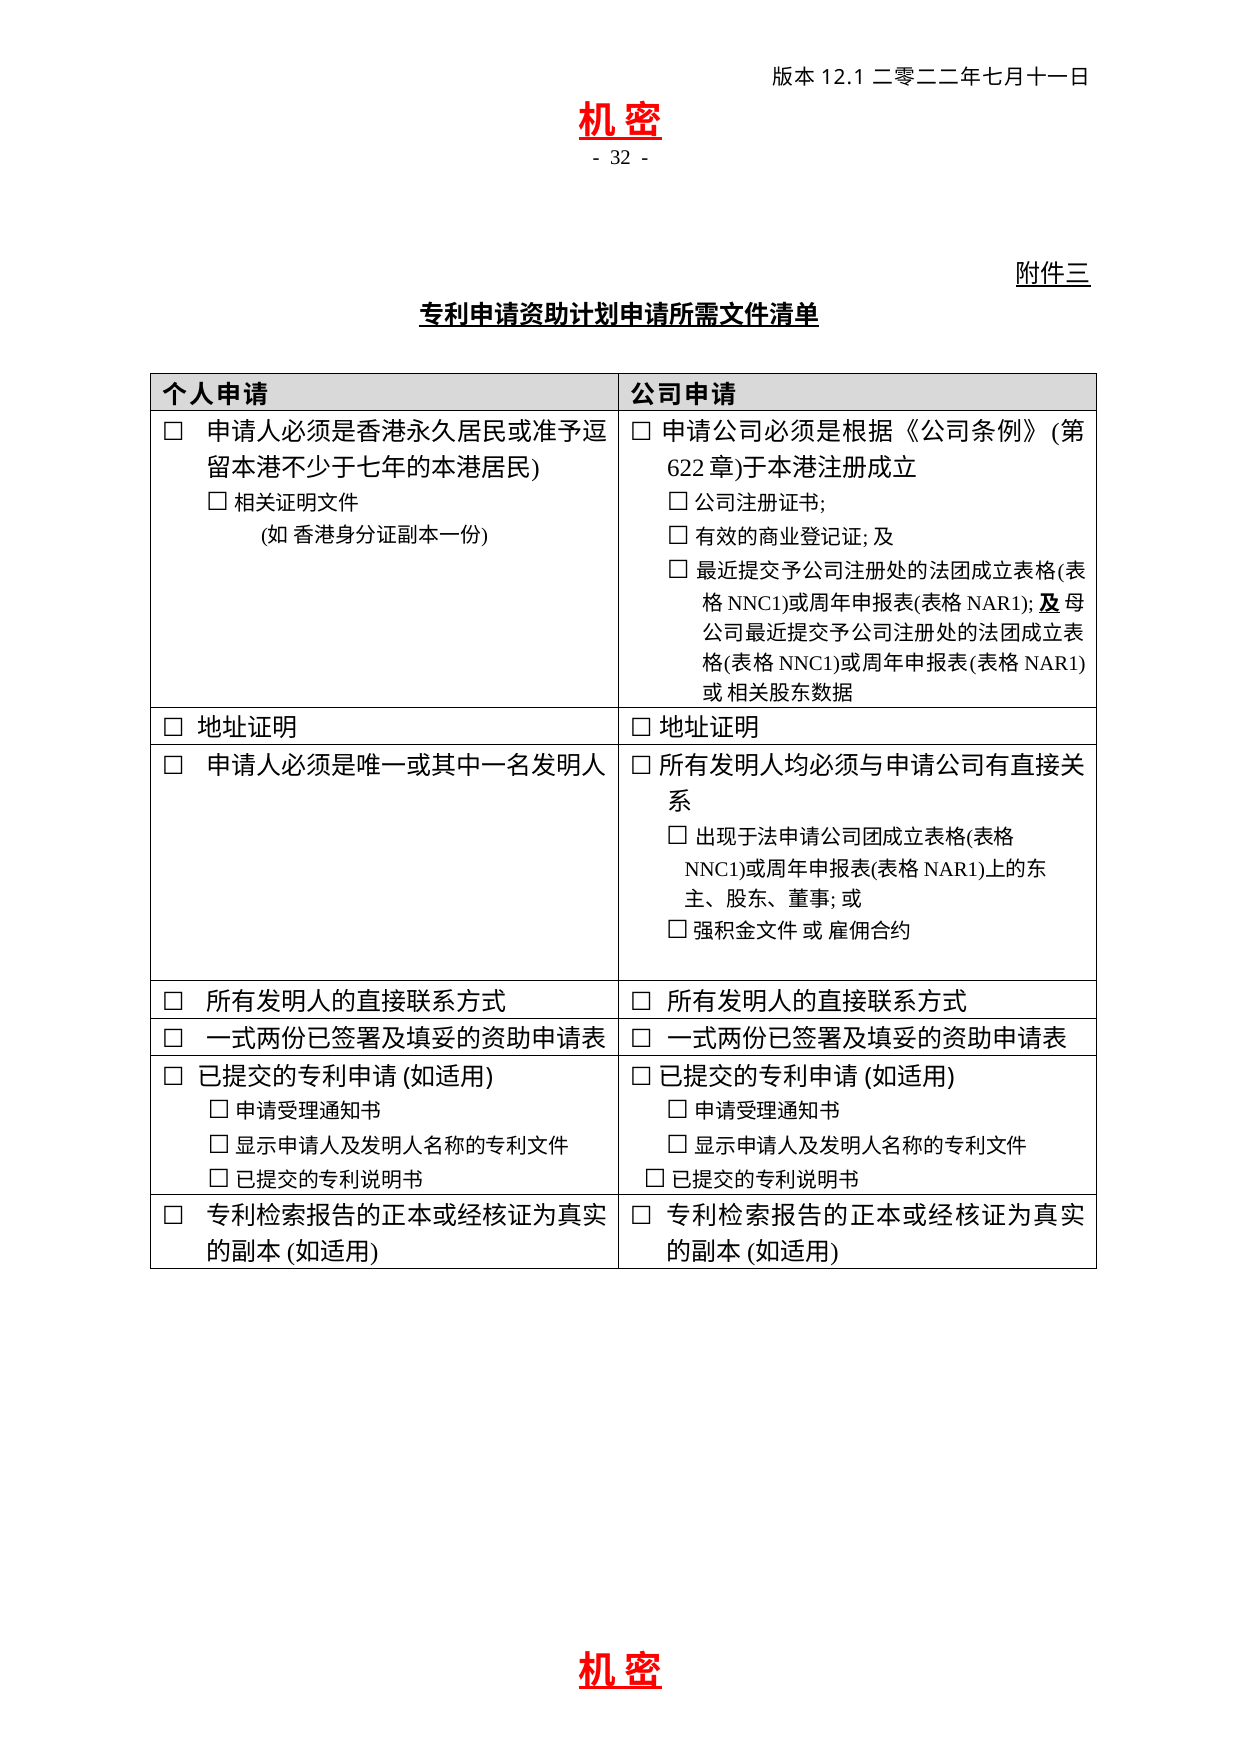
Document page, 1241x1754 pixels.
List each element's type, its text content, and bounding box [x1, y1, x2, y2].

text 专利申请资助计划申请所需文件清单 [150, 294, 1088, 331]
text 附件三 [150, 254, 1090, 290]
table_cell ☐ 所有发明人均必须与申请公司有直接关系 ☐ 出现于法申请公司团成立表格(表格 NNC1)或周年申报表(表格NAR1)上的东 主、股东、董事; 或 ☐ 强积金文件 或 雇佣合约 [619, 745, 1096, 980]
table_cell ☐ 专利检索报告的正本或经核证为真实的副本 (如适用) [619, 1195, 1096, 1268]
table_cell ☐ 已提交的专利申请 (如适用) ☐ 申请受理通知书 ☐ 显示申请人及发明人名称的专利文件 ☐ 已提交的专利说明书 [151, 1056, 618, 1194]
table_header 个人申请 [151, 374, 618, 410]
table_cell ☐ 申请公司必须是根据《公司条例》(第622章)于本港注册成立 ☐ 公司注册证书; ☐ 有效的商业登记证; 及 ☐ 最近提交予公司注册处的法团成立表格(表格NNC1)或周年申报表(表格NAR1); 及 母公司最近提交予公司注册处的法团成立表格(表格NNC1)或周年申报表(表格NAR1) 或 相关股东数据 [619, 411, 1096, 707]
table_cell ☐ 地址证明 [619, 708, 1096, 744]
table_cell ☐ 所有发明人的直接联系方式 [151, 981, 618, 1018]
table_cell ☐ 已提交的专利申请 (如适用) ☐ 申请受理通知书 ☐ 显示申请人及发明人名称的专利文件 ☐ 已提交的专利说明书 [619, 1056, 1096, 1194]
table_cell ☐ 所有发明人的直接联系方式 [619, 981, 1096, 1018]
table_cell ☐ 一式两份已签署及填妥的资助申请表 [619, 1019, 1096, 1055]
table_cell ☐ 地址证明 [151, 708, 618, 744]
table_cell ☐ 一式两份已签署及填妥的资助申请表 [151, 1019, 618, 1055]
table_cell ☐ 申请人必须是唯一或其中一名发明人 [151, 745, 618, 980]
table_cell ☐ 申请人必须是香港永久居民或准予逗留本港不少于七年的本港居民) ☐ 相关证明文件 (如 香港身分证副本一份) [151, 411, 618, 707]
table_cell ☐ 专利检索报告的正本或经核证为真实的副本 (如适用) [151, 1195, 618, 1268]
table_header 公司申请 [619, 374, 1096, 410]
